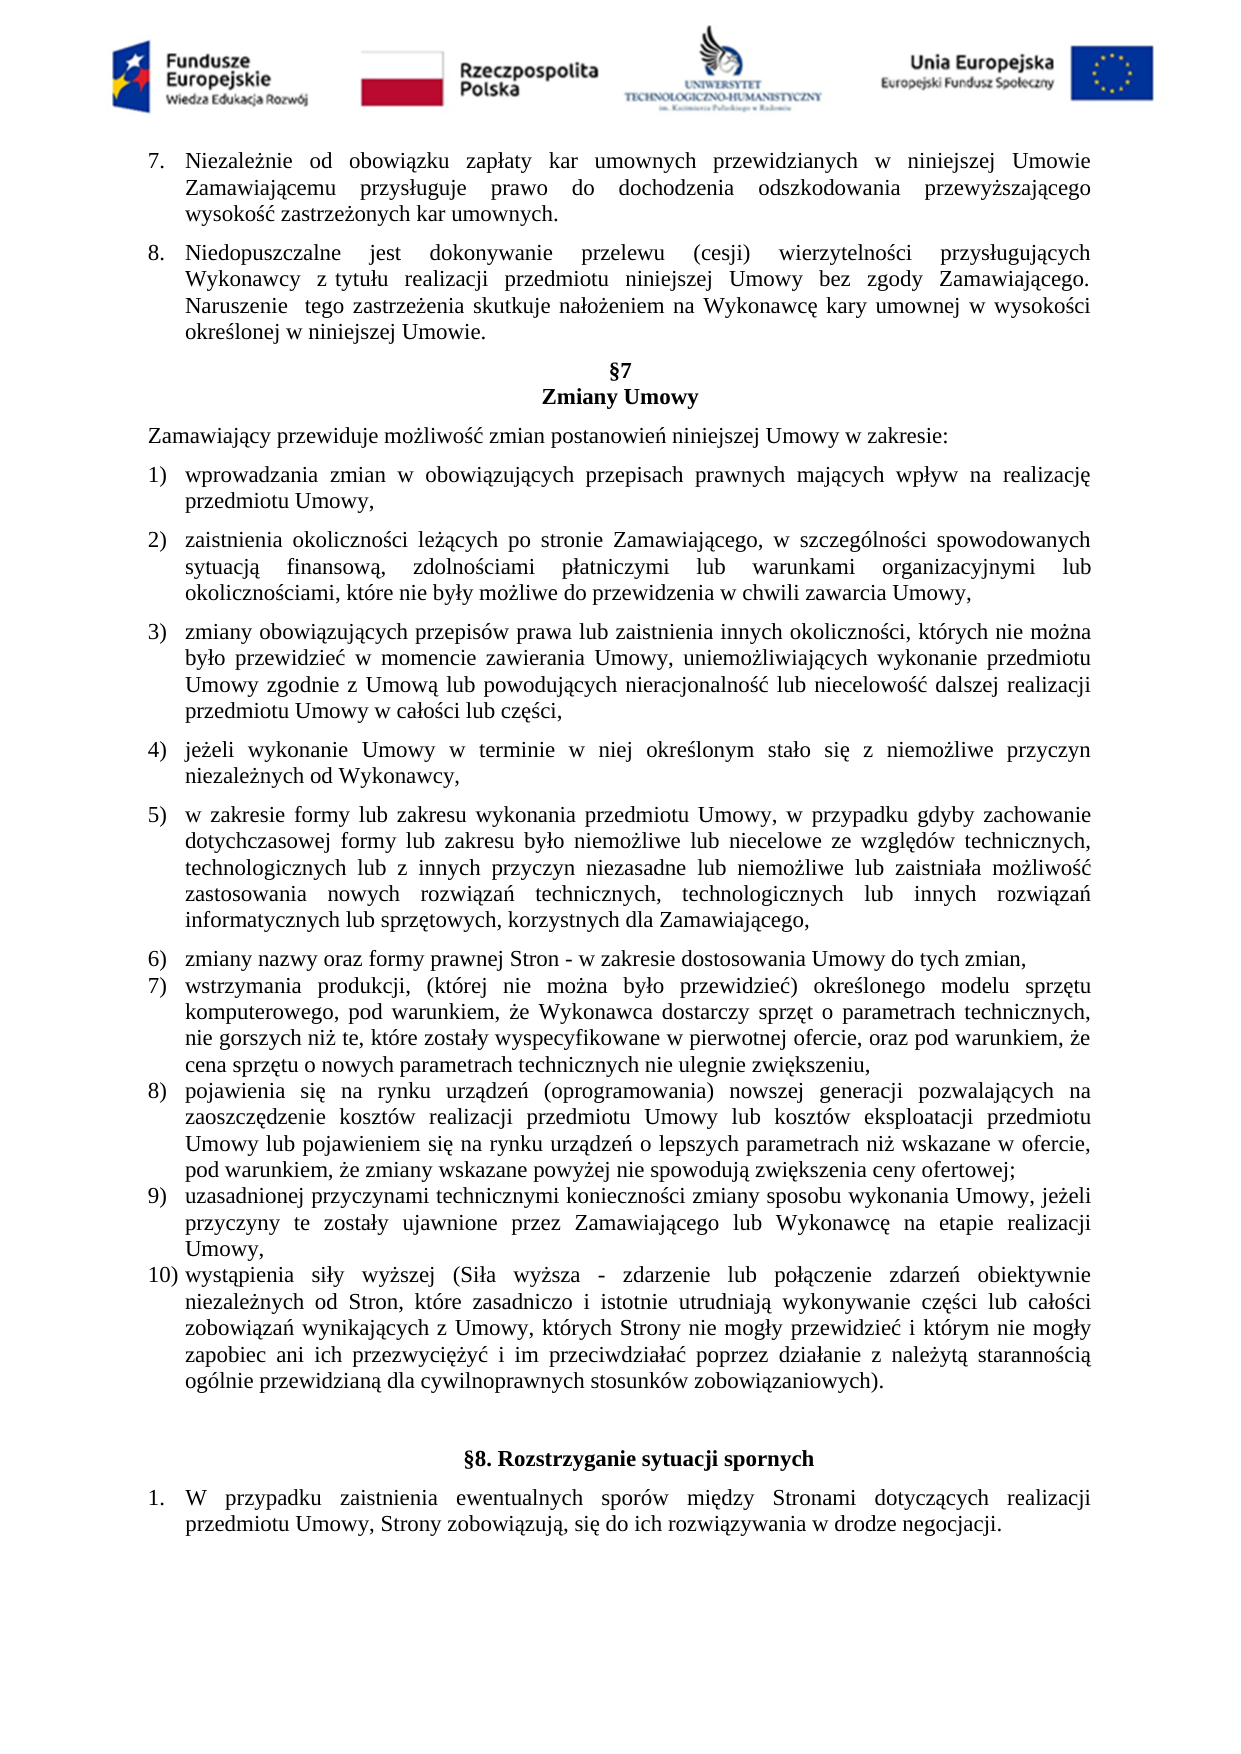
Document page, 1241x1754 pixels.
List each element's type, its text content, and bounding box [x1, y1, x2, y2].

text Zamawiający przewiduje możliwość zmian postanowień niniejszej Umowy w zakresie: [148, 422, 1093, 449]
list uzasadnionej przyczynami technicznymi konieczności zmiany sposobu wykonania Umowy, jeżeli przyczyny te zostały ujawnione przez Zamawiającego lub Wykonawcę na etapie realizacji Umowy, [148, 1182, 1093, 1262]
list wstrzymania produkcji, (której nie można było przewidzieć) określonego modelu sprzętu komputerowego, pod warunkiem, że Wykonawca dostarczy sprzęt o parametrach technicznych, nie gorszych niż te, które zostały wyspecyfikowane w pierwotnej ofercie, oraz pod warunkiem, że cena sprzętu o nowych parametrach technicznych nie ulegnie zwiększeniu, [148, 972, 1093, 1077]
text §8. Rozstrzyganie sytuacji spornych [185, 1445, 1093, 1471]
list jeżeli wykonanie Umowy w terminie w niej określonym stało się z niemożliwe przyczyn niezależnych od Wykonawcy, [148, 736, 1093, 788]
list pojawienia się na rynku urządzeń (oprogramowania) nowszej generacji pozwalających na zaoszczędzenie kosztów realizacji przedmiotu Umowy lub kosztów eksploatacji przedmiotu Umowy lub pojawieniem się na rynku urządzeń o lepszych parametrach niż wskazane w ofercie, pod warunkiem, że zmiany wskazane powyżej nie spowodują zwiększenia ceny ofertowej; [148, 1077, 1093, 1182]
text Zmiany Umowy [148, 383, 1093, 410]
list wprowadzania zmian w obowiązujących przepisach prawnych mających wpływ na realizację przedmiotu Umowy, [148, 461, 1093, 514]
list w zakresie formy lub zakresu wykonania przedmiotu Umowy, w przypadku gdyby zachowanie dotychczasowej formy lub zakresu było niemożliwe lub niecelowe ze względów technicznych, technologicznych lub z innych przyczyn niezasadne lub niemożliwe lub zaistniała możliwość zastosowania nowych rozwiązań technicznych, technologicznych lub innych rozwiązań informatycznych lub sprzętowych, korzystnych dla Zamawiającego, [148, 801, 1093, 933]
list zaistnienia okoliczności leżących po stronie Zamawiającego, w szczególności spowodowanych sytuacją finansową, zdolnościami płatniczymi lub warunkami organizacyjnymi lub okolicznościami, które nie były możliwe do przewidzenia w chwili zawarcia Umowy, [148, 526, 1093, 605]
text §7 [148, 357, 1093, 383]
list wystąpienia siły wyższej (Siła wyższa - zdarzenie lub połączenie zdarzeń obiektywnie niezależnych od Stron, które zasadniczo i istotnie utrudniają wykonywanie części lub całości zobowiązań wynikających z Umowy, których Strony nie mogły przewidzieć i którym nie mogły zapobiec ani ich przezwyciężyć i im przeciwdziałać poprzez działanie z należytą starannością ogólnie przewidzianą dla cywilnoprawnych stosunków zobowiązaniowych). [148, 1262, 1093, 1393]
list zmiany obowiązujących przepisów prawa lub zaistnienia innych okoliczności, których nie można było przewidzieć w momencie zawierania Umowy, uniemożliwiających wykonanie przedmiotu Umowy zgodnie z Umową lub powodujących nieracjonalność lub niecelowość dalszej realizacji przedmiotu Umowy w całości lub części, [148, 618, 1093, 723]
list Niedopuszczalne jest dokonywanie przelewu (cesji) wierzytelności przysługujących Wykonawcy z tytułu realizacji przedmiotu niniejszej Umowy bez zgody Zamawiającego. Naruszenie tego zastrzeżenia skutkuje nałożeniem na Wykonawcę kary umownej w wysokości określonej w niniejszej Umowie. [148, 239, 1093, 344]
list zmiany nazwy oraz formy prawnej Stron - w zakresie dostosowania Umowy do tych zmian, [148, 945, 1093, 972]
picture [95, 24, 1167, 127]
list W przypadku zaistnienia ewentualnych sporów między Stronami dotyczących realizacji przedmiotu Umowy, Strony zobowiązują, się do ich rozwiązywania w drodze negocjacji. [148, 1483, 1093, 1536]
list Niezależnie od obowiązku zapłaty kar umownych przewidzianych w niniejszej Umowie Zamawiającemu przysługuje prawo do dochodzenia odszkodowania przewyższającego wysokość zastrzeżonych kar umownych. [148, 148, 1093, 227]
